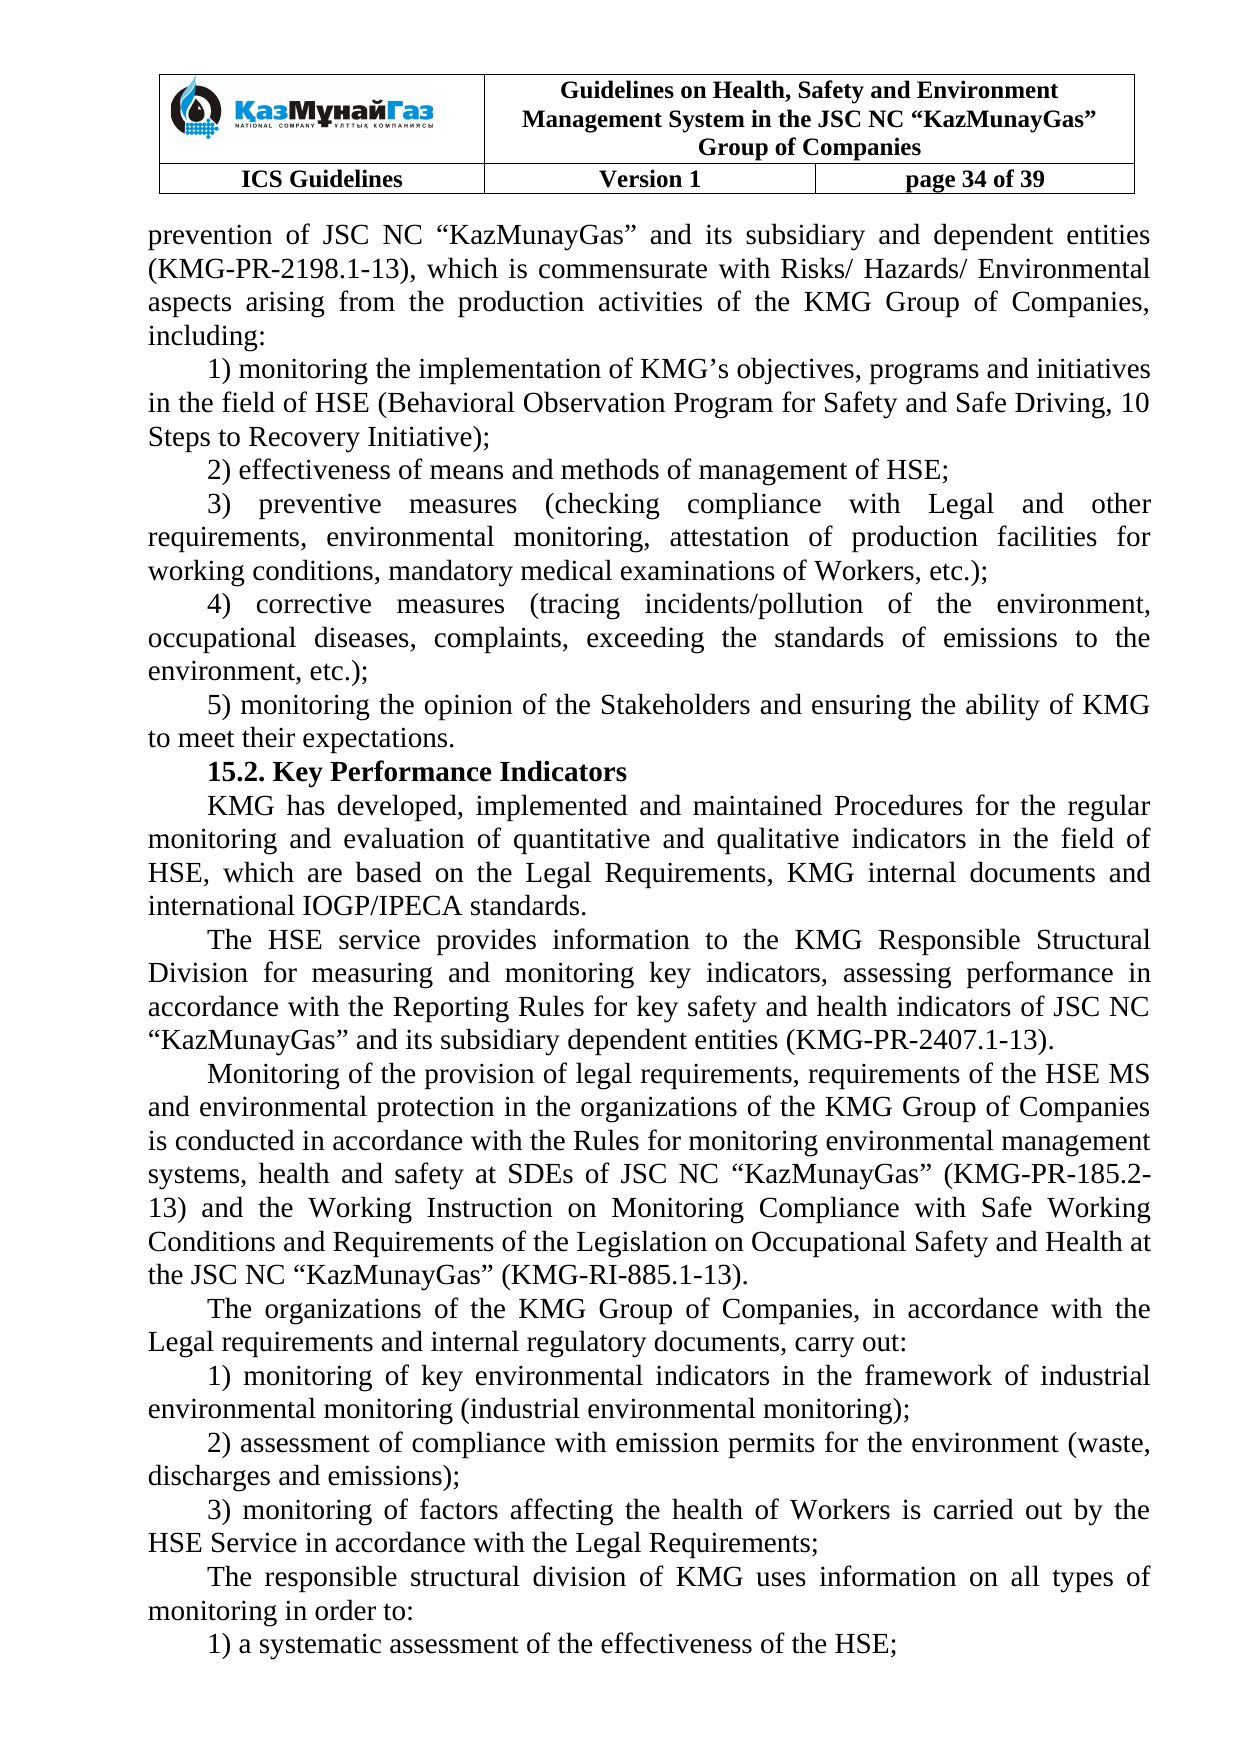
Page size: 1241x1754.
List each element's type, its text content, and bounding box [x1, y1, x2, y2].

text 15.2. Key Performance Indicators [148, 754, 1152, 788]
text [148, 217, 1152, 352]
text 1) a systematic assessment of the effectiveness of the HSE; [148, 1626, 1152, 1660]
text 2) effectiveness of means and methods of management of HSE; [148, 452, 1152, 486]
text 1) monitoring of key environmental indicators in the framework of industrial environmental monitoring (industrial environmental monitoring); [148, 1358, 1152, 1425]
text The HSE service provides information to the KMG Responsible Structural Division for measuring and monitoring key indicators, assessing performance in accordance with the Reporting Rules for key safety and health indicators of JSC NC “KazMunayGas” and its subsidiary dependent entities (KMG-PR-2407.1-13). [148, 922, 1152, 1056]
picture [170, 75, 434, 139]
text 4) corrective measures (tracing incidents/pollution of the environment, occupational diseases, complaints, exceeding the standards of emissions to the environment, etc.); [148, 586, 1152, 687]
text 3) preventive measures (checking compliance with Legal and other requirements, environmental monitoring, attestation of production facilities for working conditions, mandatory medical examinations of Workers, etc.); [148, 486, 1152, 586]
text 3) monitoring of factors affecting the health of Workers is carried out by the HSE Service in accordance with the Legal Requirements; [148, 1492, 1152, 1559]
text 5) monitoring the opinion of the Stakeholders and ensuring the ability of KMG to meet their expectations. [148, 687, 1152, 754]
text The responsible structural division of KMG uses information on all types of monitoring in order to: [148, 1559, 1152, 1626]
text Monitoring of the provision of legal requirements, requirements of the HSE MS and environmental protection in the organizations of the KMG Group of Companies is conducted in accordance with the Rules for monitoring environmental management systems, health and safety at SDEs of JSC NC “KazMunayGas” (KMG-PR-185.2- 13) and the Working Instruction on Monitoring Compliance with Safe Working Conditions and Requirements of the Legislation on Occupational Safety and Health at the JSC NC “KazMunayGas” (KMG-RI-885.1-13). [148, 1056, 1152, 1291]
text KMG has developed, implemented and maintained Procedures for the regular monitoring and evaluation of quantitative and qualitative indicators in the field of HSE, which are based on the Legal Requirements, KMG internal documents and international IOGP/IPECA standards. [148, 788, 1152, 922]
text The organizations of the KMG Group of Companies, in accordance with the Legal requirements and internal regulatory documents, carry out: [148, 1291, 1152, 1358]
text 2) assessment of compliance with emission permits for the environment (waste, discharges and emissions); [148, 1425, 1152, 1492]
text 1) monitoring the implementation of KMG’s objectives, programs and initiatives in the field of HSE (Behavioral Observation Program for Safety and Safe Driving, 10 Steps to Recovery Initiative); [148, 352, 1152, 452]
